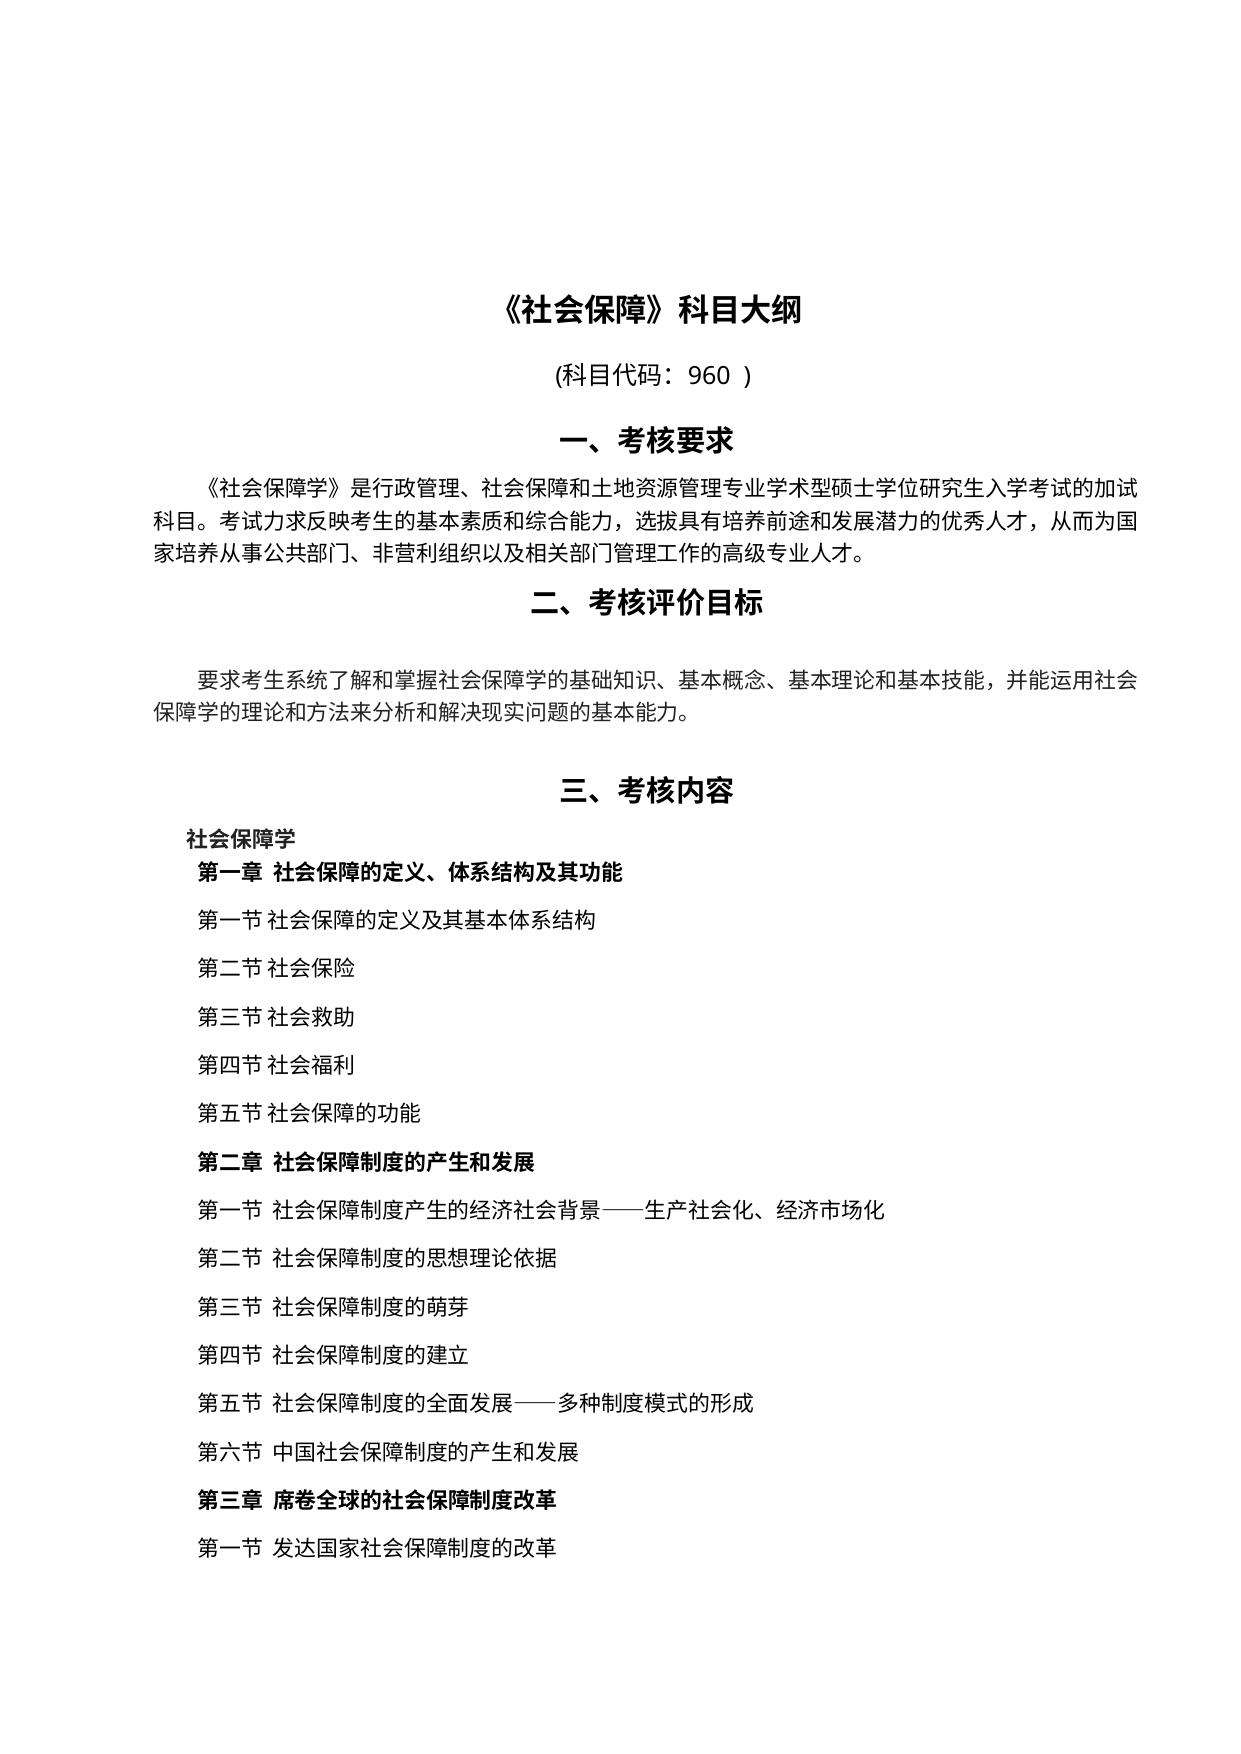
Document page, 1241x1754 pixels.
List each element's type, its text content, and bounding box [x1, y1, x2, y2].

text 第三章 席卷全球的社会保障制度改革 [153, 1482, 1140, 1515]
text 第三节 社会救助 [153, 999, 1140, 1032]
text 第一节 发达国家社会保障制度的改革 [153, 1531, 1140, 1563]
text 社会保障学 [153, 822, 1140, 854]
text 第五节 社会保障制度的全面发展——多种制度模式的形成 [153, 1386, 1140, 1418]
text 二、考核评价目标 [153, 568, 1140, 633]
text 《社会保障学》是行政管理、社会保障和土地资源管理专业学术型硕士学位研究生入学考试的加试科目。考试力求反映考生的基本素质和综合能力，选拔具有培养前途和发展潜力的优秀人才，从而为国家培养从事公共部门、非营利组织以及相关部门管理工作的高级专业人才。 [153, 471, 1140, 568]
text 第二节 社会保险 [153, 951, 1140, 983]
text 第一节 社会保障制度产生的经济社会背景——生产社会化、经济市场化 [153, 1192, 1140, 1225]
text 第四节 社会保障制度的建立 [153, 1337, 1140, 1370]
text 第一章 社会保障的定义、体系结构及其功能 [153, 854, 1140, 887]
text 第三节 社会保障制度的萌芽 [153, 1289, 1140, 1322]
text 第五节 社会保障的功能 [153, 1096, 1140, 1128]
text 一、考核要求 [153, 406, 1140, 471]
text 第二节 社会保障制度的思想理论依据 [153, 1241, 1140, 1273]
text 第一节 社会保障的定义及其基本体系结构 [153, 902, 1140, 935]
text 要求考生系统了解和掌握社会保障学的基础知识、基本概念、基本理论和基本技能，并能运用社会保障学的理论和方法来分析和解决现实问题的基本能力。 [153, 662, 1140, 727]
text 三、考核内容 [153, 757, 1140, 822]
text (科目代码：960 ) [153, 341, 1140, 406]
text 《社会保障》科目大纲 [153, 276, 1140, 341]
text 第四节 社会福利 [153, 1047, 1140, 1080]
text 第六节 中国社会保障制度的产生和发展 [153, 1434, 1140, 1467]
text 第二章 社会保障制度的产生和发展 [153, 1144, 1140, 1177]
